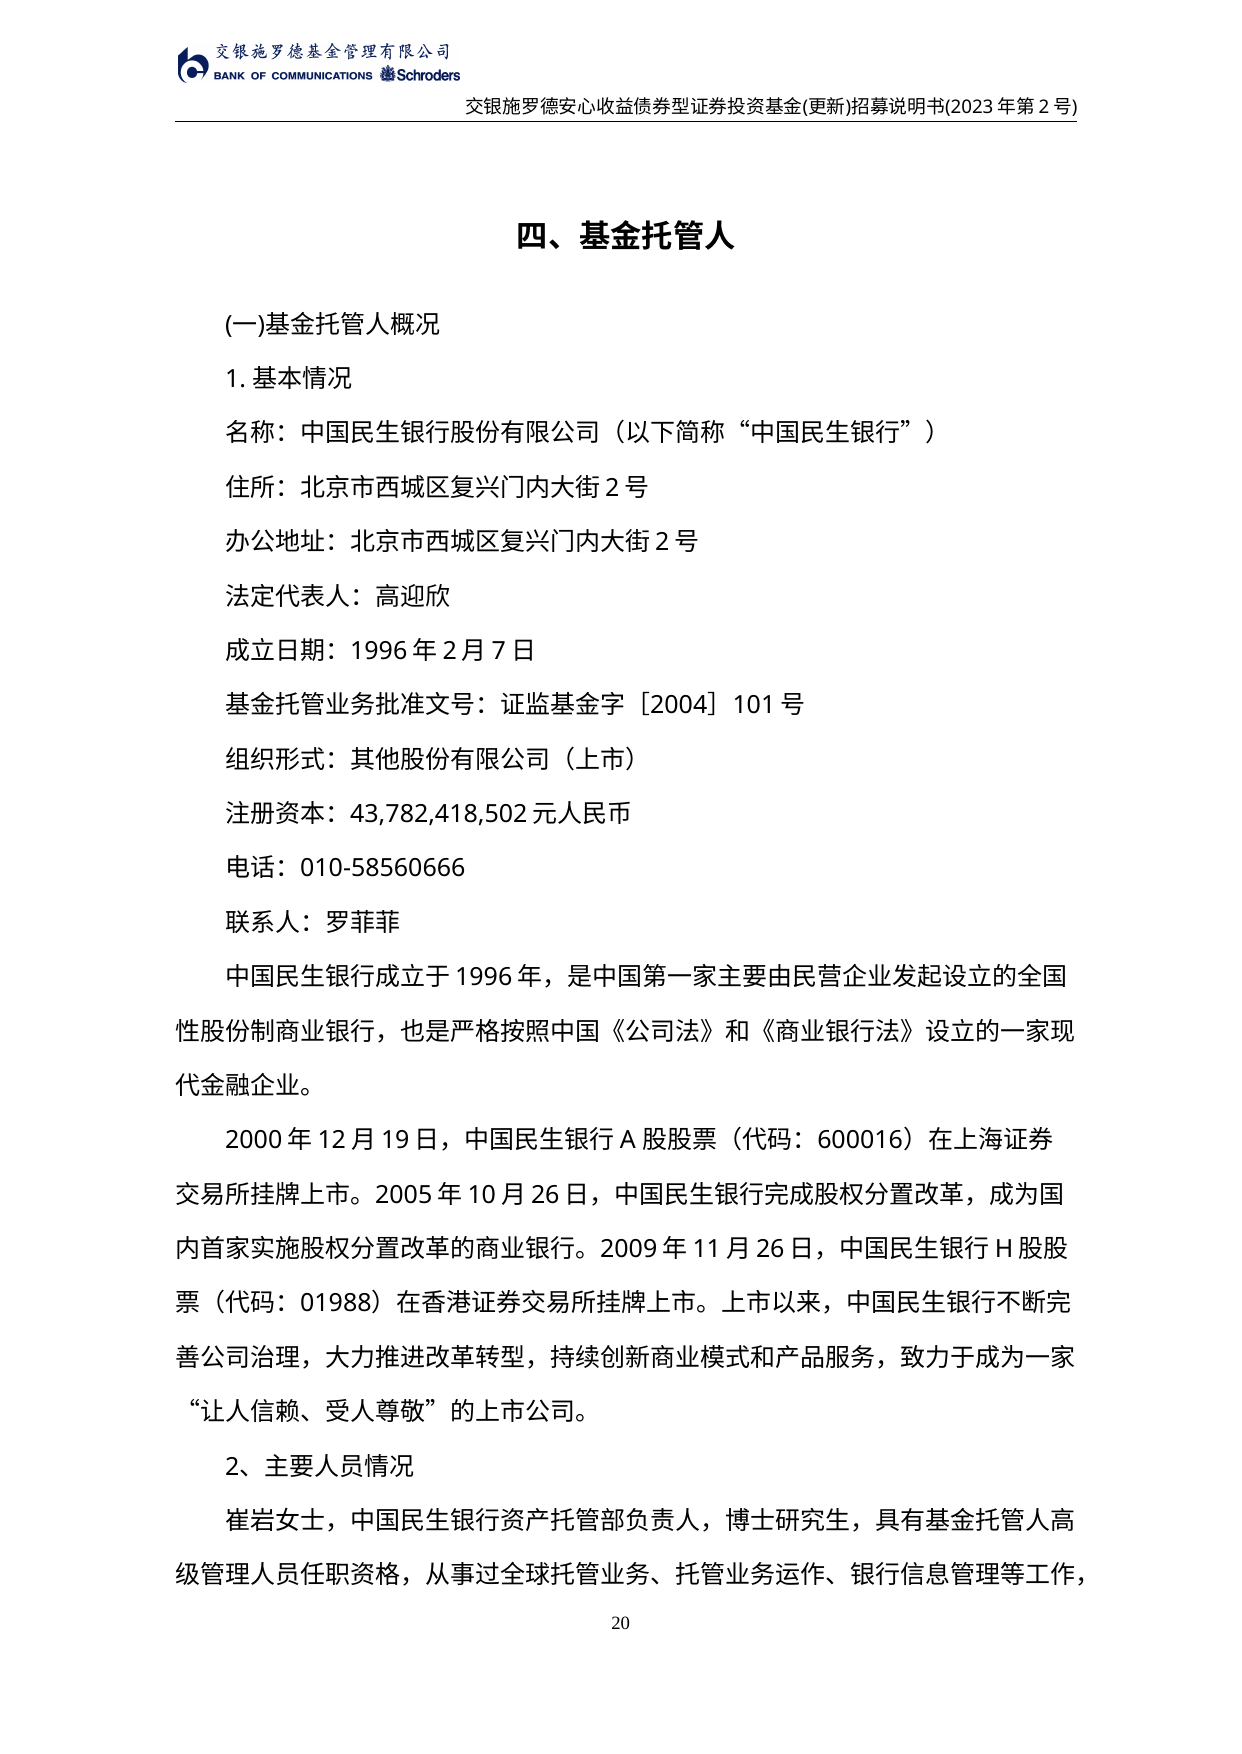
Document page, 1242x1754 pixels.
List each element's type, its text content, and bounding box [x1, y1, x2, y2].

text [175, 1500, 1077, 1591]
text 1. 基本情况 [175, 358, 1077, 395]
text (一)基金托管人概况 [175, 304, 1077, 340]
text 住所：北京市西城区复兴门内大街2号 [175, 467, 1077, 503]
text 办公地址：北京市西城区复兴门内大街2号 [175, 522, 1077, 558]
text 电话：010-58560666 [175, 848, 1077, 884]
text 注册资本：43,782,418,502元人民币 [175, 793, 1077, 830]
text 中国民生银行成立于1996年，是中国第一家主要由民营企业发起设立的全国性股份制商业银行，也是严格按照中国《公司法》和《商业银行法》设立的一家现代金融企业。 [175, 957, 1077, 1102]
text 组织形式：其他股份有限公司（上市） [175, 739, 1077, 775]
text 2、主要人员情况 [175, 1446, 1077, 1482]
picture [178, 43, 460, 83]
text 2000年12月19日，中国民生银行A 股股票（代码：600016）在上海证券交易所挂牌上市。2005年10月26日，中国民生银行完成股权分置改革，成为国内首家实施股权分置改革的商业银行。2009年11月26日，中国民生银行H股股票（代码：01988）在香港证券交易所挂牌上市。上市以来，中国民生银行不断完善公司治理，大力推进改革转型，持续创新商业模式和产品服务，致力于成为一家“让人信赖、受人尊敬”的上市公司。 [175, 1120, 1077, 1428]
text 成立日期：1996年2月7日 [175, 630, 1077, 667]
text 名称：中国民生银行股份有限公司（以下简称“中国民生银行”） [175, 413, 1077, 449]
text 联系人：罗菲菲 [175, 902, 1077, 938]
text 法定代表人：高迎欣 [175, 576, 1077, 612]
subtitle 四、基金托管人 [175, 211, 1077, 257]
text 基金托管业务批准文号：证监基金字［2004］101号 [175, 685, 1077, 721]
